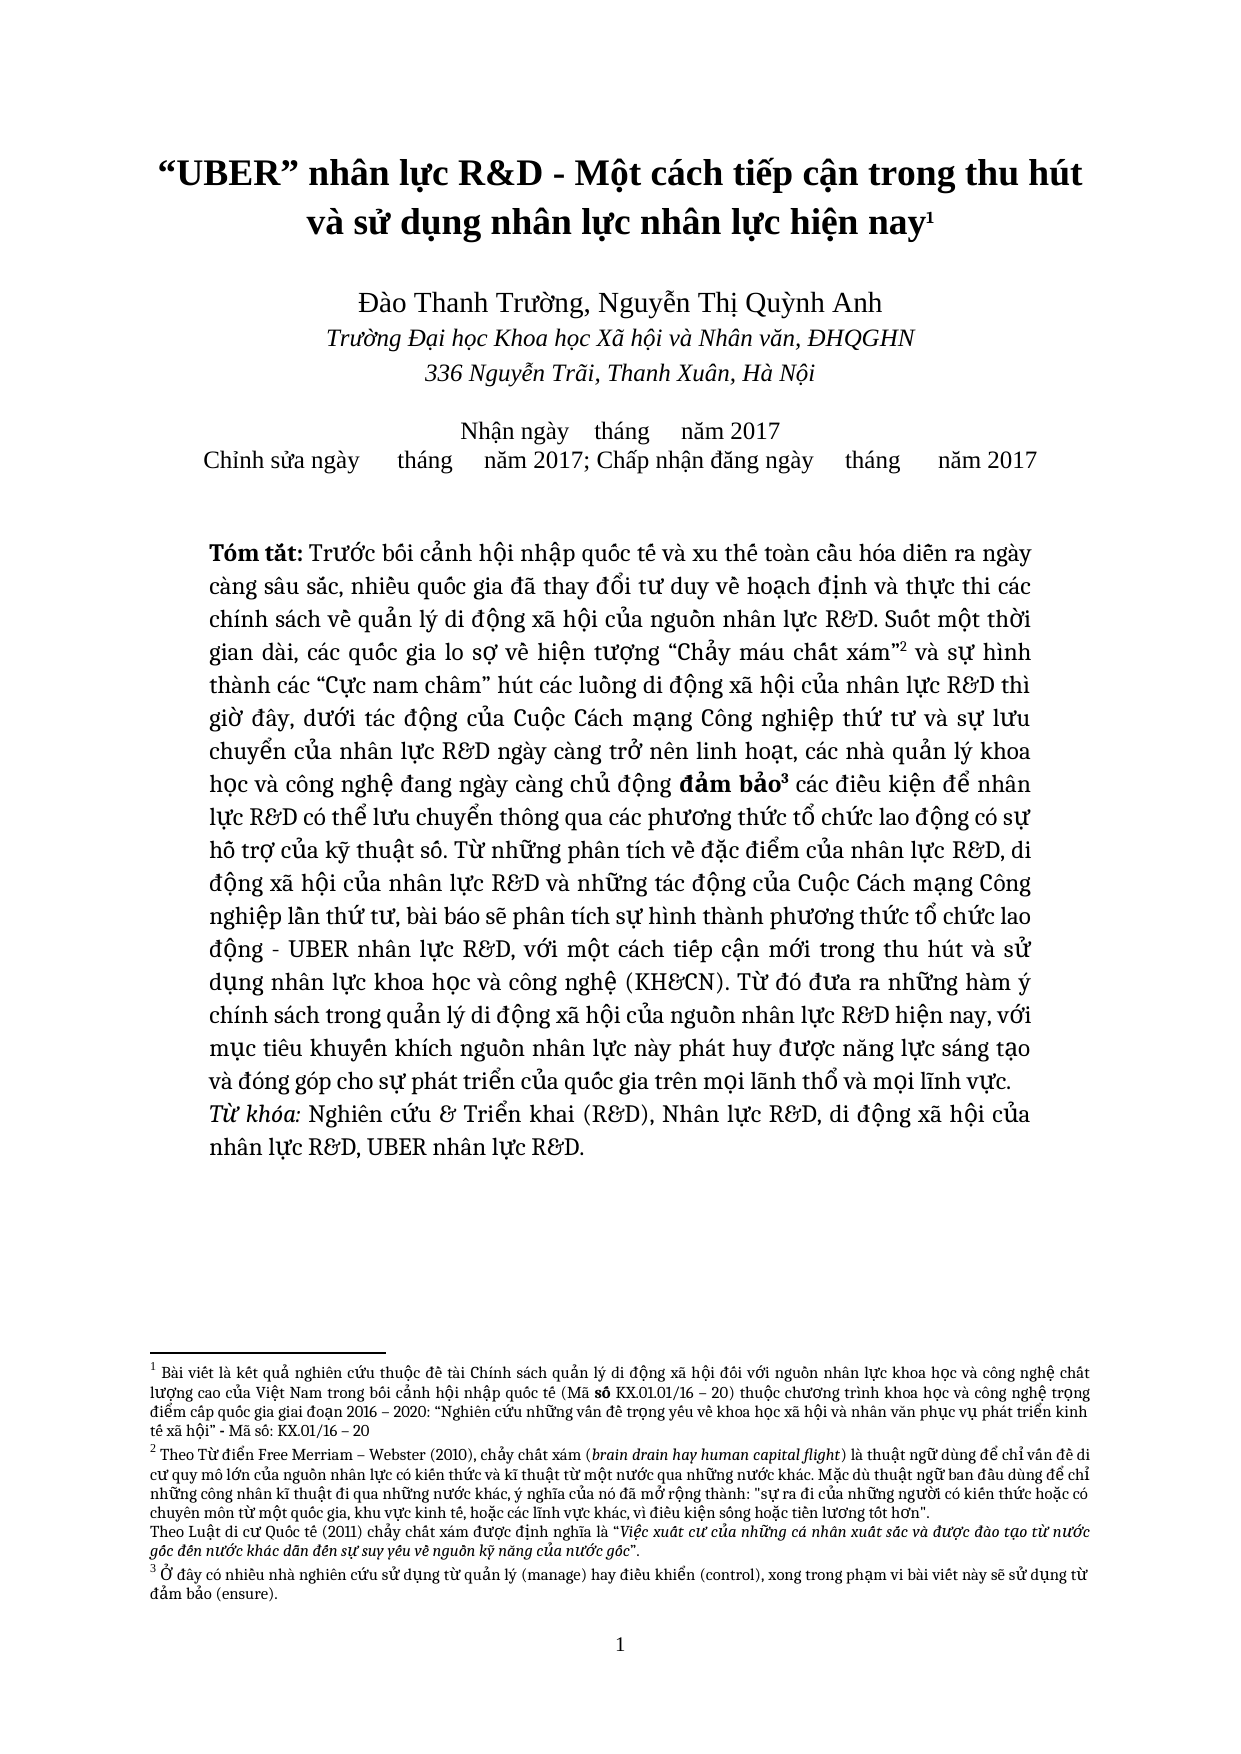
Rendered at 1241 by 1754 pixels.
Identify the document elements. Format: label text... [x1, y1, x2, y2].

text Đào Thanh Trường, Nguyễn Thị Quỳnh Anh [150, 285, 1090, 318]
text Trường Đại học Khoa học Xã hội và Nhân văn, ĐHQGHN [150, 323, 1090, 352]
text “UBER” nhân lực R&D - Một cách tiếp cận trong thu hút và sử dụng nhân lực nhân lực hiện nay [150, 150, 1090, 243]
text Tóm tắt: Trước bối cảnh hội nhập quốc tế và xu thế toàn cầu hóa diễn ra ngày càng sâu sắc, nhiều quốc gia đã thay đổi tư duy về hoạch định và thực thi các chính sách về quản lý di động xã hội của nguồn nhân lực R&D. Suốt một thời gian dài, các quốc gia lo sợ về hiện tượng “Chảy máu chất xám” và sự hình thành các “Cực nam châm” hút các luồng di động xã hội của nhân lực R&D thì giờ đây, dưới tác động của Cuộc Cách mạng Công nghiệp thứ tư và sự lưu chuyển của nhân lực R&D ngày càng trở nên linh hoạt, các nhà quản lý khoa học và công nghệ đang ngày càng chủ động đảm bảo các điều kiện để nhân lực R&D có thể lưu chuyển thông qua các phương thức tổ chức lao động có sự hỗ trợ của kỹ thuật số. Từ những phân tích về đặc điểm của nhân lực R&D, di động xã hội của nhân lực R&D và những tác động của Cuộc Cách mạng Công nghiệp lần thứ tư, bài báo sẽ phân tích sự hình thành phương thức tổ chức lao động - UBER nhân lực R&D, với một cách tiếp cận mới trong thu hút và sử dụng nhân lực khoa học và công nghệ (KH&CN). Từ đó đưa ra những hàm ý chính sách trong quản lý di động xã hội của nguồn nhân lực R&D hiện nay, với mục tiêu khuyến khích nguồn nhân lực này phát huy được năng lực sáng tạo và đóng góp cho sự phát triển của quốc gia trên mọi lãnh thổ và mọi lĩnh vực. [209, 539, 1031, 1096]
text 336 Nguyễn Trãi, Thanh Xuân, Hà Nội [150, 358, 1090, 387]
text Từ khóa: Nghiên cứu & Triển khai (R&D), Nhân lực R&D, di động xã hội của nhân lực R&D, UBER nhân lực R&D. [209, 1100, 1031, 1162]
text Nhận ngày tháng năm 2017 Chỉnh sửa ngày tháng năm 2017; Chấp nhận đăng ngày tháng năm 2017 [150, 416, 1090, 474]
